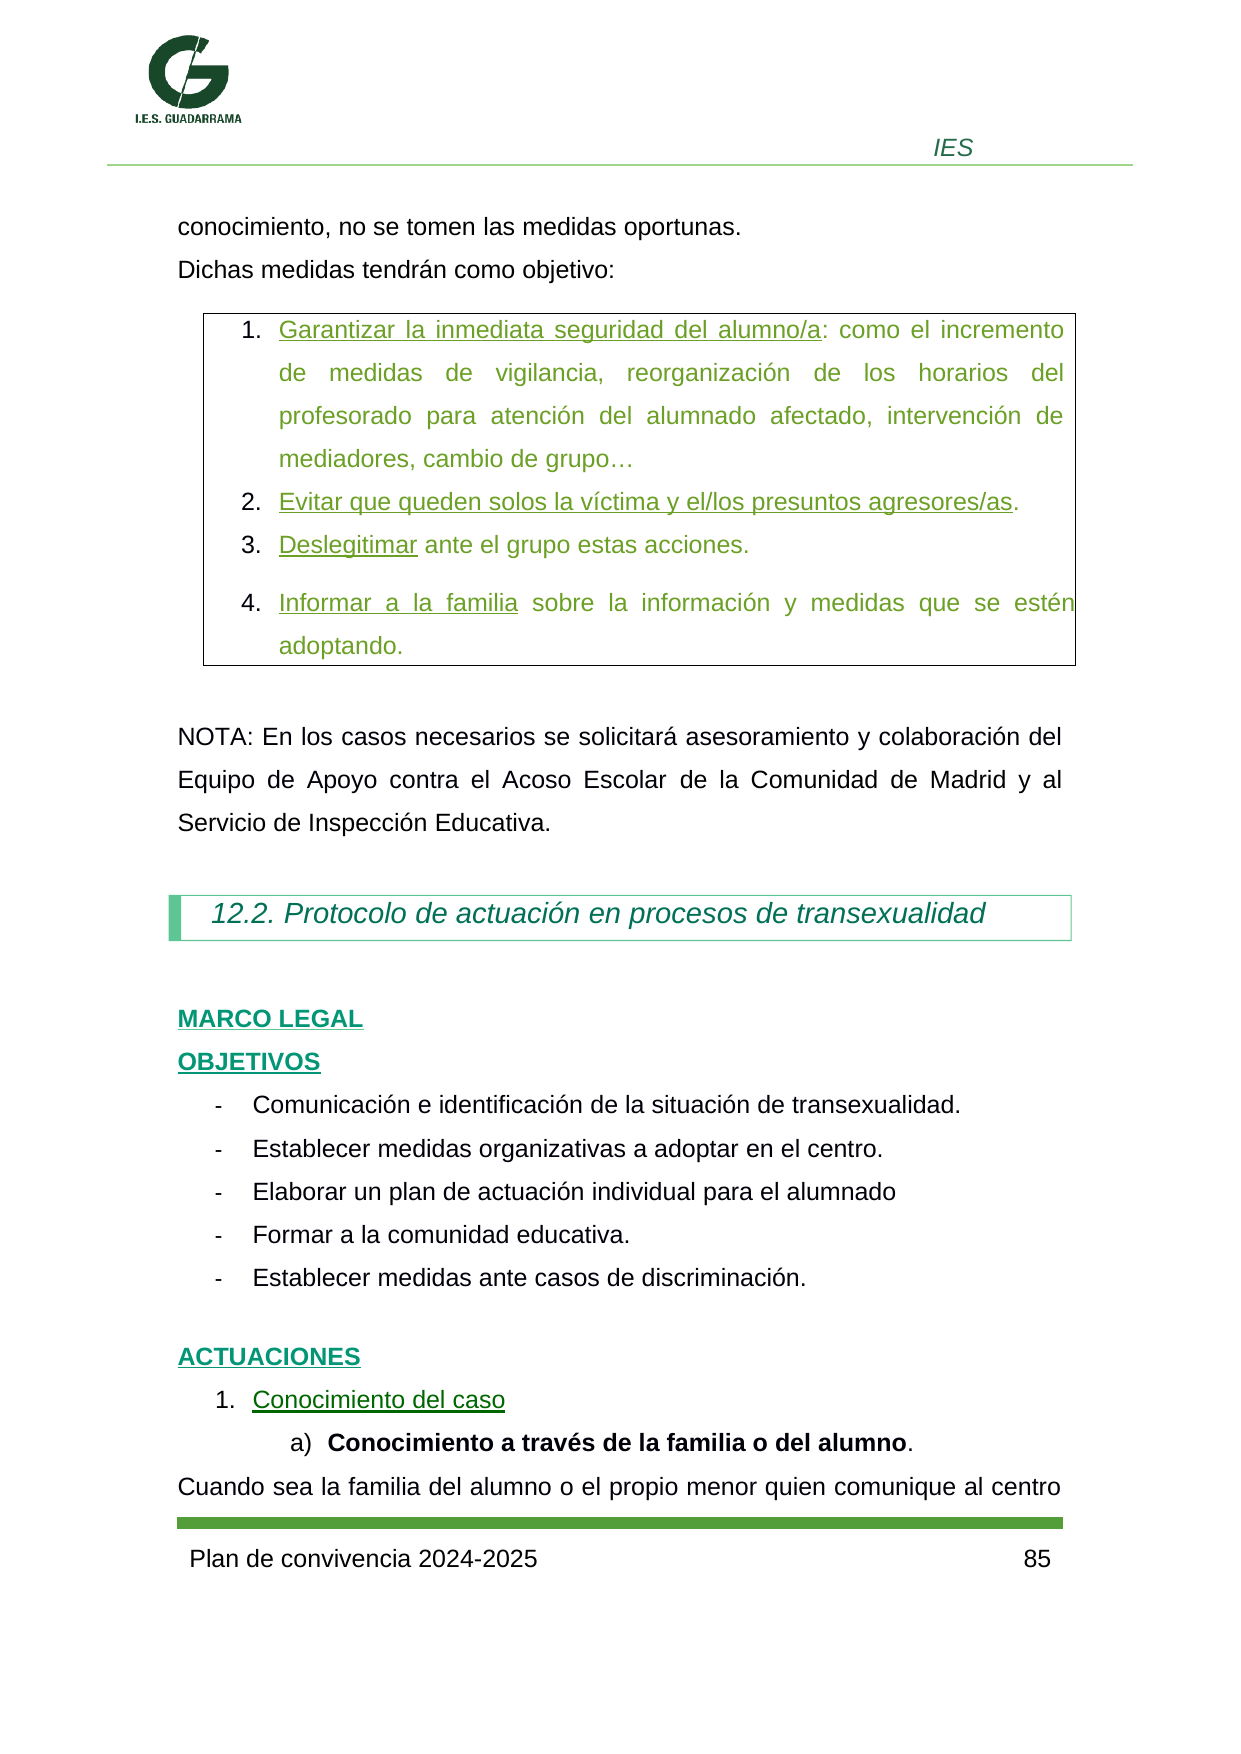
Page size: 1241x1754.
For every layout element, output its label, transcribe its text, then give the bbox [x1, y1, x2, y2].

list Formar a la comunidad educativa. [215, 1220, 1063, 1249]
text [177, 212, 1063, 241]
text ACTUACIONES [177, 1342, 1063, 1371]
text NOTA: En los casos necesarios se solicitará asesoramiento y colaboración del Equipo de Apoyo contra el Acoso Escolar de la Comunidad de Madrid y al Servicio de Inspección Educativa. [177, 722, 1063, 837]
list Establecer medidas organizativas a adoptar en el centro. [215, 1134, 1063, 1162]
text MARCO LEGAL [177, 1004, 1063, 1033]
list Conocimiento a través de la familia o del alumno. [290, 1428, 1063, 1457]
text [177, 1471, 1063, 1500]
list Establecer medidas ante casos de discriminación. [215, 1263, 1063, 1292]
list Conocimiento del caso [215, 1385, 1063, 1414]
picture [135, 35, 242, 123]
text OBJETIVOS [177, 1047, 1063, 1076]
text Dichas medidas tendrán como objetivo: [177, 255, 1063, 284]
list Elaborar un plan de actuación individual para el alumnado [215, 1177, 1063, 1206]
list Comunicación e identificación de la situación de transexualidad. [215, 1091, 1063, 1119]
